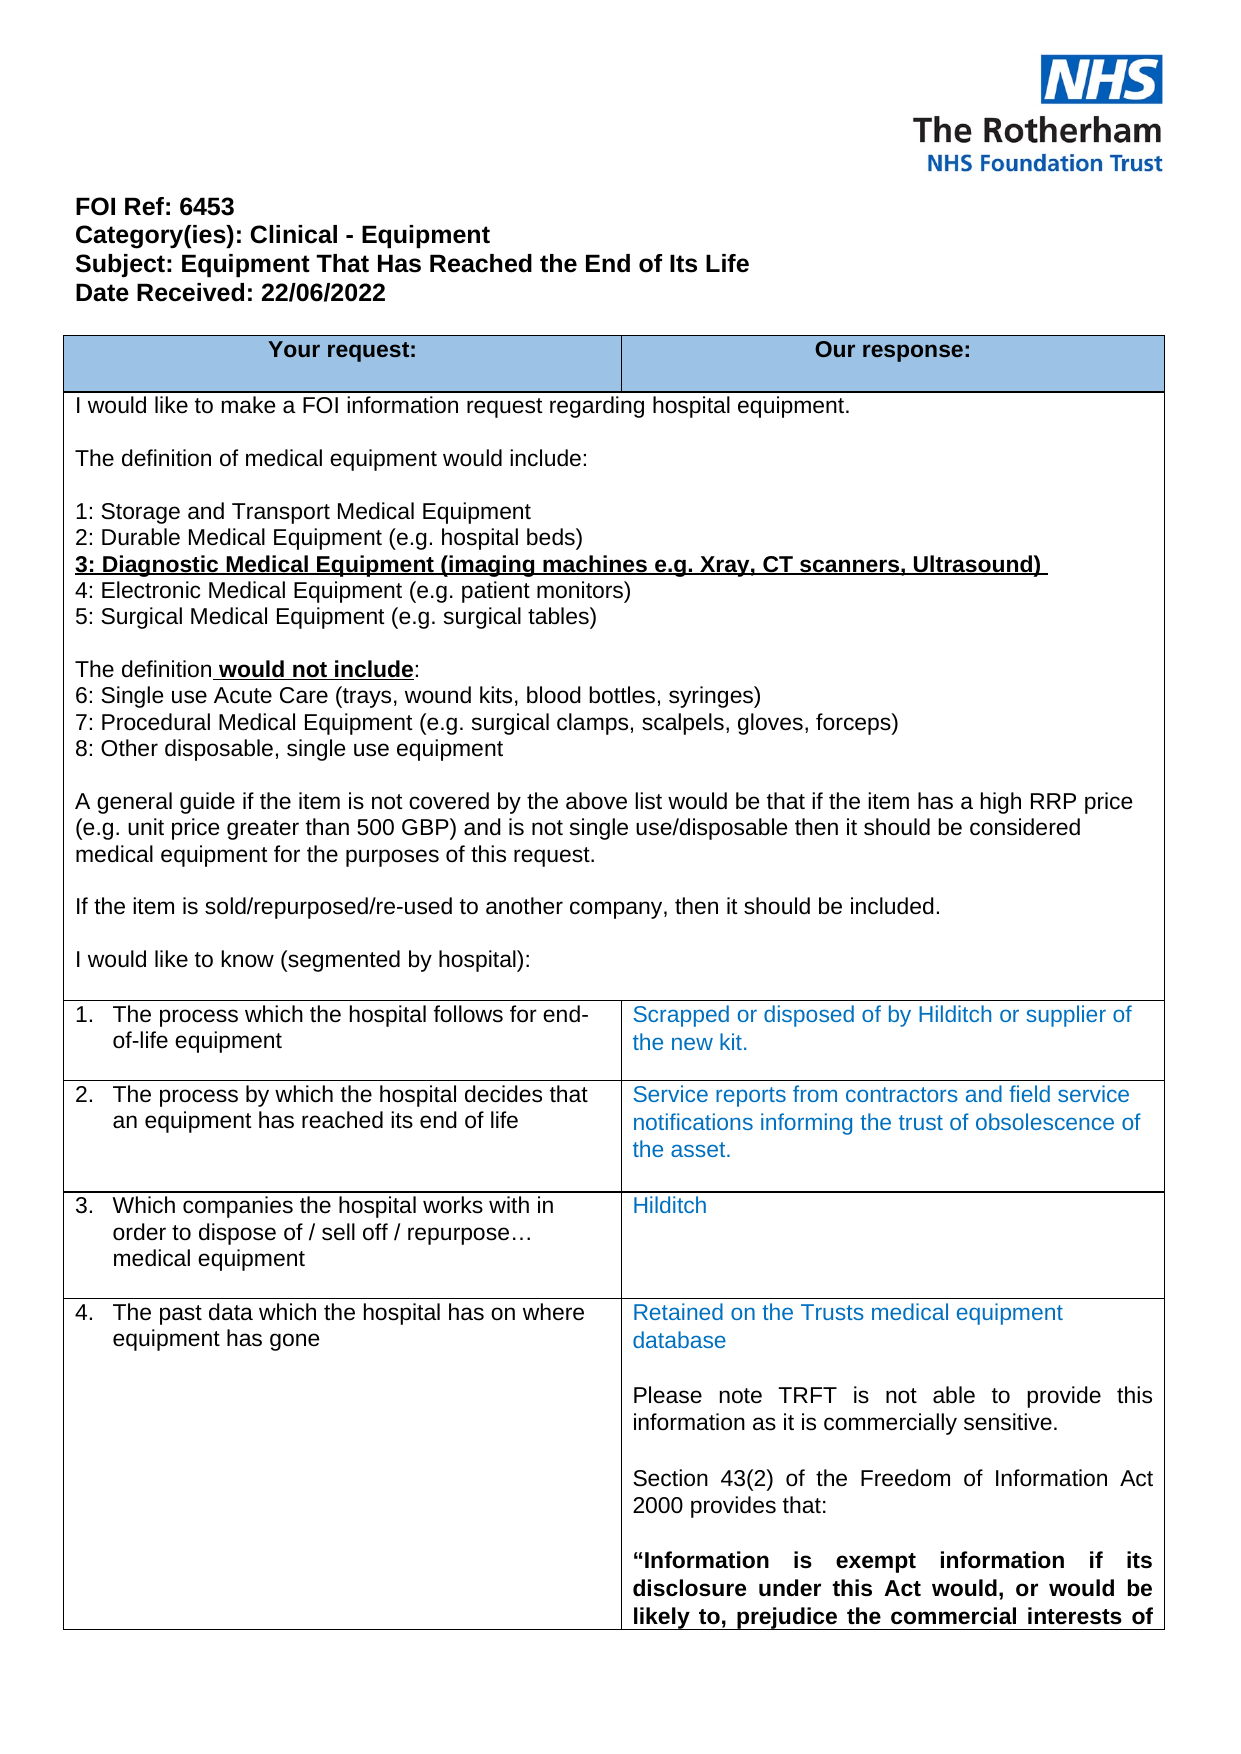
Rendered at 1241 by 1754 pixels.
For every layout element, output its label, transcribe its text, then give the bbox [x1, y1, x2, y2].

table_cell I would like to make a FOI information request regarding hospital equipment. The definition of medical equipment would include: 1: Storage and Transport Medical Equipment 2: Durable Medical Equipment (e.g. hospital beds) 3: Diagnostic Medical Equipment (imaging machines e.g. Xray, CT scanners, Ultrasound) 4: Electronic Medical Equipment (e.g. patient monitors) 5: Surgical Medical Equipment (e.g. surgical tables) The definition would not include: 6: Single use Acute Care (trays, wound kits, blood bottles, syringes) 7: Procedural Medical Equipment (e.g. surgical clamps, scalpels, gloves, forceps) 8: Other disposable, single use equipment A general guide if the item is not covered by the above list would be that if the item has a high RRP price (e.g. unit price greater than 500 GBP) and is not single use/disposable then it should be considered medical equipment for the purposes of this request. If the item is sold/repurposed/re-used to another company, then it should be included. I would like to know (segmented by hospital): [64, 393, 1164, 1000]
table_cell Scrapped or disposed of by Hilditch or supplier of the new kit. [622, 1001, 1164, 1080]
text Subject: Equipment That Has Reached the End of Its Life [75, 249, 919, 278]
table_cell Which companies the hospital works with in order to dispose of / sell off / repurpose… medical equipment [64, 1193, 621, 1298]
table_cell The process by which the hospital decides that an equipment has reached its end of life [64, 1081, 621, 1191]
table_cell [64, 1299, 621, 1629]
text FOI Ref: 6453 [75, 191, 919, 220]
table_header Your request: [64, 336, 621, 391]
table_cell Hilditch [622, 1193, 1164, 1298]
text Category(ies): Clinical - Equipment [75, 220, 919, 249]
text Date Received: 22/06/2022 [75, 278, 919, 306]
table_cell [622, 1299, 1164, 1629]
picture [912, 53, 1163, 174]
table_cell Service reports from contractors and field service notifications informing the trust of obsolescence of the asset. [622, 1081, 1164, 1191]
table_header Our response: [622, 336, 1164, 391]
table_cell The process which the hospital follows for end-of-life equipment [64, 1001, 621, 1080]
